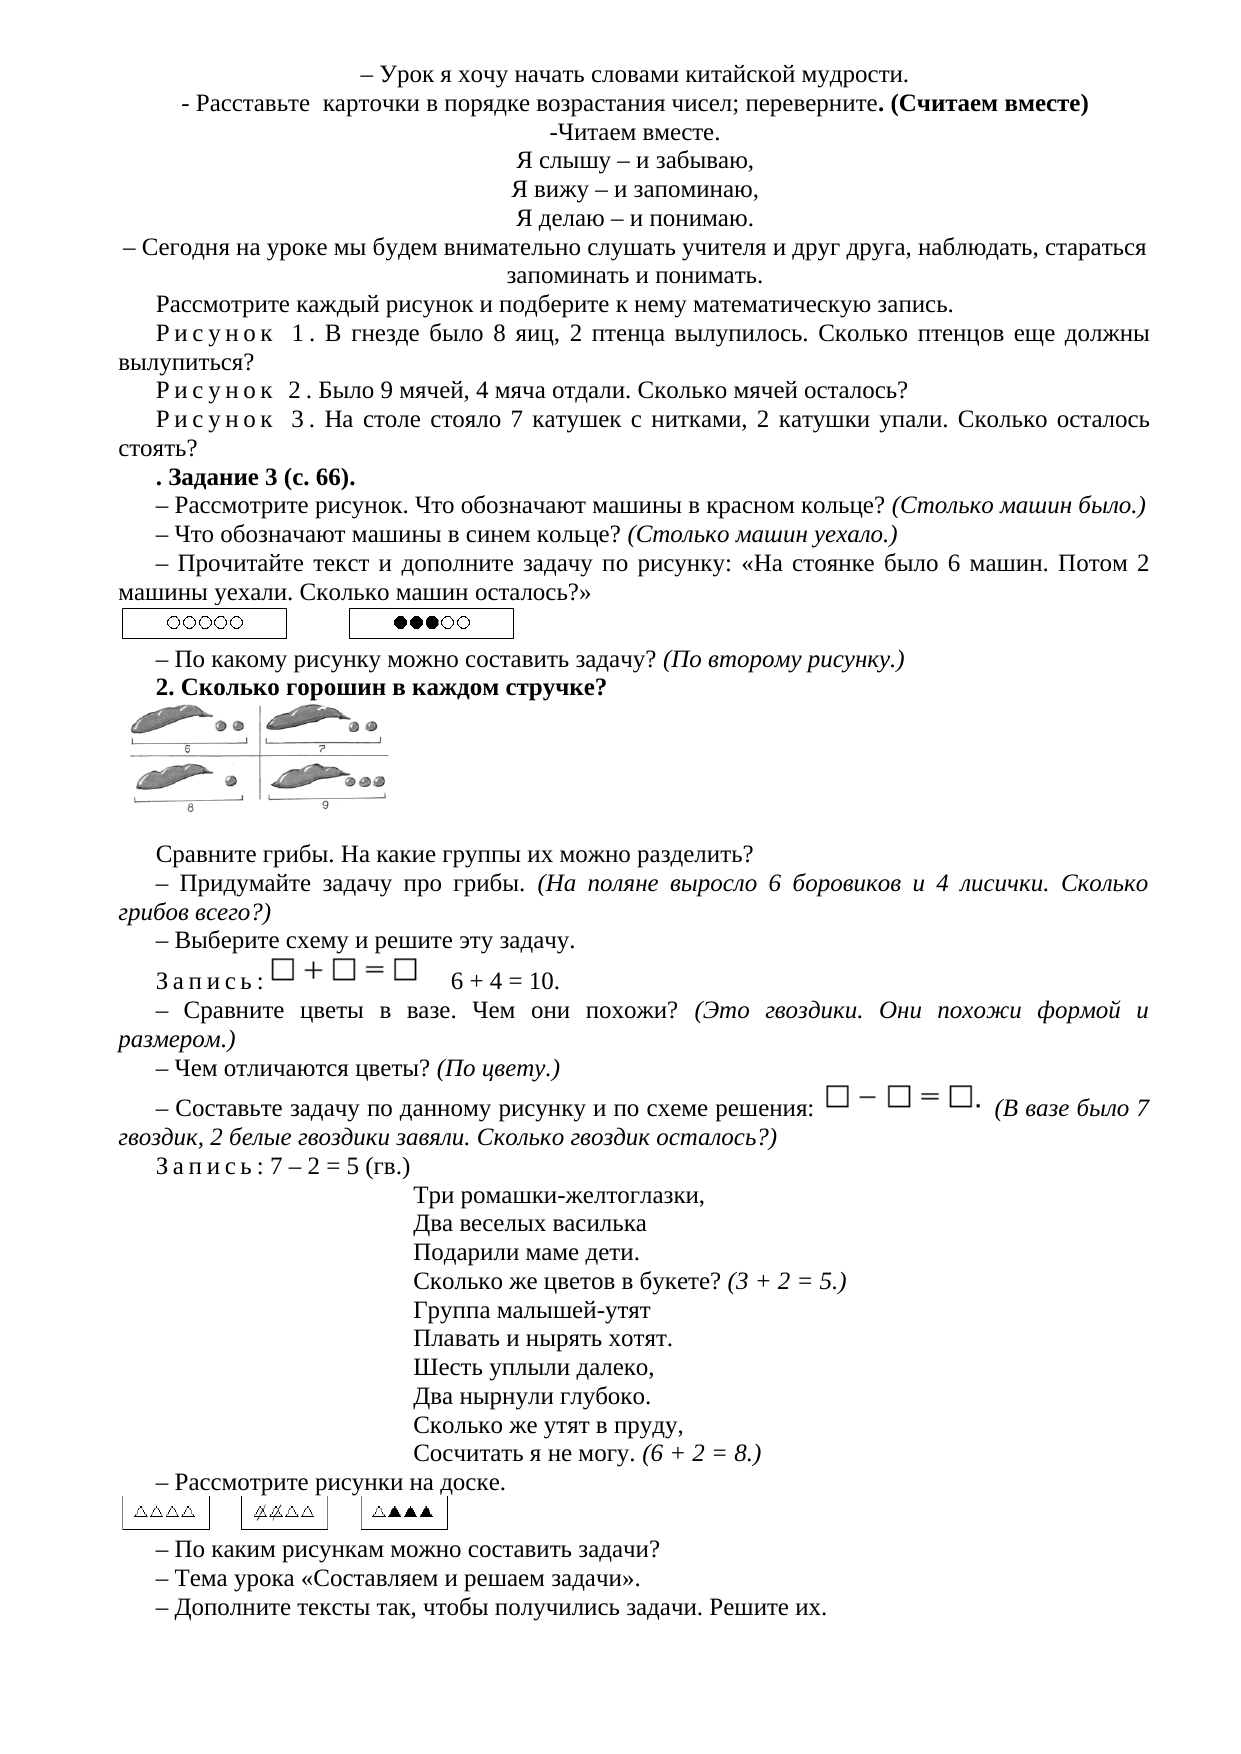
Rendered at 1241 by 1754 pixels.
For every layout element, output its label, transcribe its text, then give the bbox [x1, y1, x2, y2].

text Группа малышей-утят [118, 1295, 1152, 1323]
text Рисунок 1. В гнезде было 8 яиц, 2 птенца вылупилось. Сколько птенцов еще должны вылупиться? [118, 318, 1152, 375]
text – Урок я хочу начать словами китайской мудрости. - Расставьте карточки в порядке возрастания чисел; переверните. (Считаем вместе) -Читаем вместе. Я слышу – и забываю, Я вижу – и запоминаю, Я делаю – и понимаю. – Сегодня на уроке мы будем внимательно слушать учителя и друг друга, наблюдать, стараться запоминать и понимать. [118, 59, 1152, 289]
text Сколько же цветов в букете? (3 + 2 = 5.) [118, 1266, 1152, 1295]
text – Выберите схему и решите эту задачу. [118, 926, 1152, 954]
picture [269, 954, 426, 990]
text Сколько же утят в пруду, [118, 1410, 1152, 1438]
text – Рассмотрите рисунки на доске. [118, 1467, 1152, 1496]
picture [118, 701, 396, 815]
text – Составьте задачу по данному рисунку и по схеме решения: (В вазе было 7 гвоздик, 2 белые гвоздики завяли. Сколько гвоздик осталось?) [118, 1081, 1152, 1151]
picture [118, 605, 522, 644]
text – Прочитайте текст и дополните задачу по рисунку: «На стоянке было 6 машин. Потом 2 машины уехали. Сколько машин осталось?» [118, 548, 1152, 605]
text – Рассмотрите рисунок. Что обозначают машины в красном кольце? (Столько машин было.) [118, 490, 1152, 519]
text Подарили маме дети. [118, 1237, 1152, 1266]
text Рисунок 3. На столе стояло 7 катушек с нитками, 2 катушки упали. Сколько осталось стоять? [118, 404, 1152, 462]
text 2. Сколько горошин в каждом стручке? [118, 672, 1152, 701]
text . Задание 3 (с. 66). [118, 462, 1152, 490]
text – Чем отличаются цветы? (По цвету.) [118, 1053, 1152, 1081]
text – Что обозначают машины в синем кольце? (Столько машин уехало.) [118, 519, 1152, 548]
text Два нырнули глубоко. [118, 1381, 1152, 1410]
text Сосчитать я не могу. (6 + 2 = 8.) [118, 1438, 1152, 1467]
text Три ромашки-желтоглазки, [118, 1180, 1152, 1208]
text – Тема урока «Составляем и решаем задачи». [118, 1563, 1152, 1592]
text – По каким рисункам можно составить задачи? [118, 1534, 1152, 1563]
text Запись: 7 – 2 = 5 (гв.) [118, 1151, 1152, 1180]
text Сравните грибы. На какие группы их можно разделить? [118, 839, 1152, 868]
text Плавать и нырять хотят. [118, 1323, 1152, 1352]
text – Сравните цветы в вазе. Чем они похожи? (Это гвоздики. Они похожи формой и размером.) [118, 995, 1152, 1053]
text Два веселых василька [118, 1208, 1152, 1237]
picture [822, 1081, 988, 1117]
text Рассмотрите каждый рисунок и подберите к нему математическую запись. [118, 289, 1152, 318]
text – По какому рисунку можно составить задачу? (По второму рисунку.) [118, 644, 1152, 672]
text Рисунок 2. Было 9 мячей, 4 мяча отдали. Сколько мячей осталось? [118, 375, 1152, 404]
text – Придумайте задачу про грибы. (На поляне выросло 6 боровиков и 4 лисички. Сколько грибов всего?) [118, 868, 1152, 926]
text – Дополните тексты так, чтобы получились задачи. Решите их. [118, 1592, 1152, 1621]
text Шесть уплыли далеко, [118, 1352, 1152, 1381]
picture [118, 1496, 464, 1535]
text Запись: 6 + 4 = 10. [118, 954, 1152, 995]
